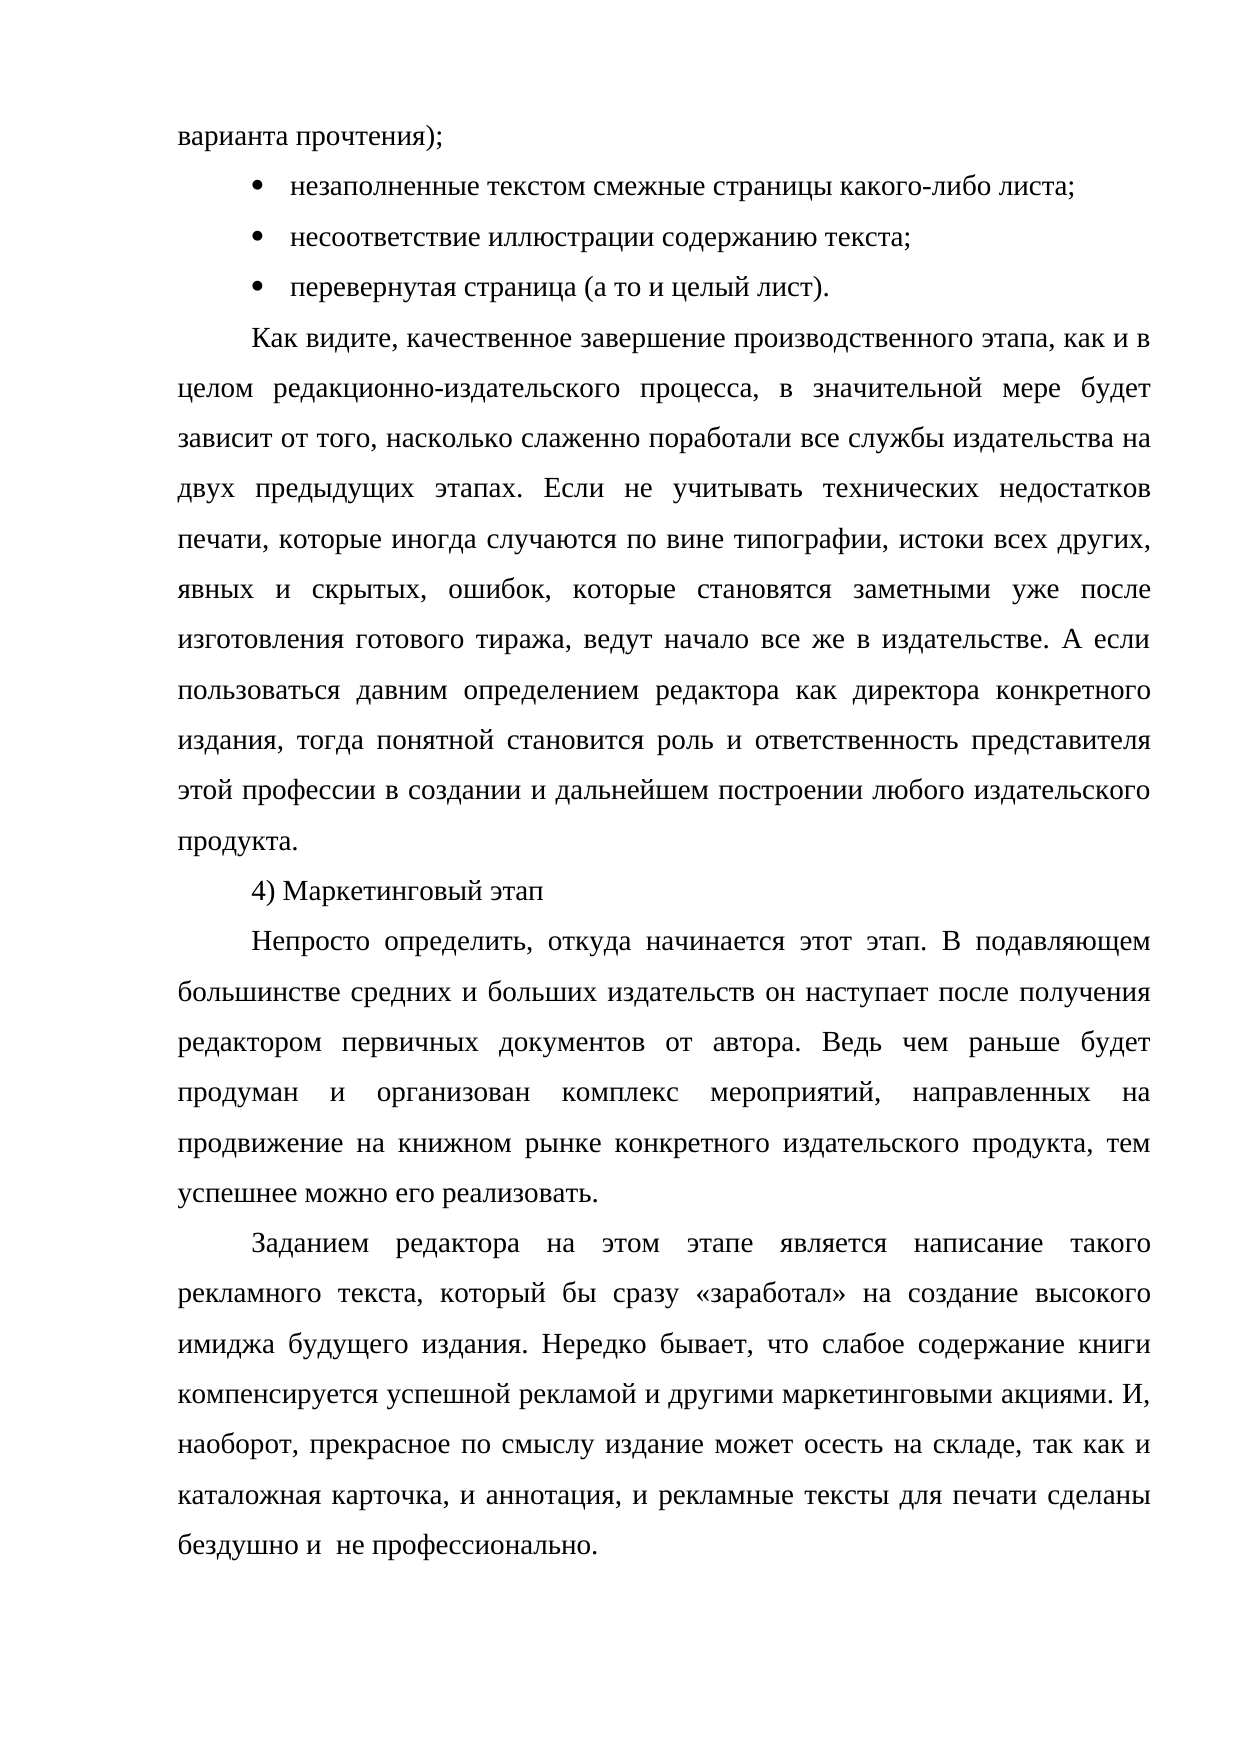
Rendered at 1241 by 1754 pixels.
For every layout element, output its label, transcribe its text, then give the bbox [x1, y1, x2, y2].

text Заданием редактора на этом этапе является написание такого рекламного текста, который бы сразу «заработал» на создание высокого имиджа будущего издания. Нередко бывает, что слабое содержание книги компенсируется успешной рекламой и другими маркетинговыми акциями. И, наоборот, прекрасное по смыслу издание может осесть на складе, так как и каталожная карточка, и аннотация, и рекламные тексты для печати сделаны бездушно и не профессионально. [177, 1225, 1152, 1561]
text Непросто определить, откуда начинается этот этап. В подавляющем большинстве средних и больших издательств он наступает после получения редактором первичных документов от автора. Ведь чем раньше будет продуман и организован комплекс мероприятий, направленных на продвижение на книжном рынке конкретного издательского продукта, тем успешнее можно его реализовать. [177, 923, 1152, 1208]
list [177, 118, 1152, 152]
list незаполненные текстом смежные страницы какого-либо листа; [177, 168, 1152, 202]
list несоответствие иллюстрации содержанию текста; [177, 219, 1152, 252]
subtitle 4) Маркетинговый этап [177, 873, 1152, 907]
list перевернутая страница (а то и целый лист). [177, 269, 1152, 303]
text Как видите, качественное завершение производственного этапа, как и в целом редакционно-издательского процесса, в значительной мере будет зависит от того, насколько слаженно поработали все службы издательства на двух предыдущих этапах. Если не учитывать технических недостатков печати, которые иногда случаются по вине типографии, истоки всех других, явных и скрытых, ошибок, которые становятся заметными уже после изготовления готового тиража, ведут начало все же в издательстве. А если пользоваться давним определением редактора как директора конкретного издания, тогда понятной становится роль и ответственность представителя этой профессии в создании и дальнейшем построении любого издательского продукта. [177, 320, 1152, 856]
